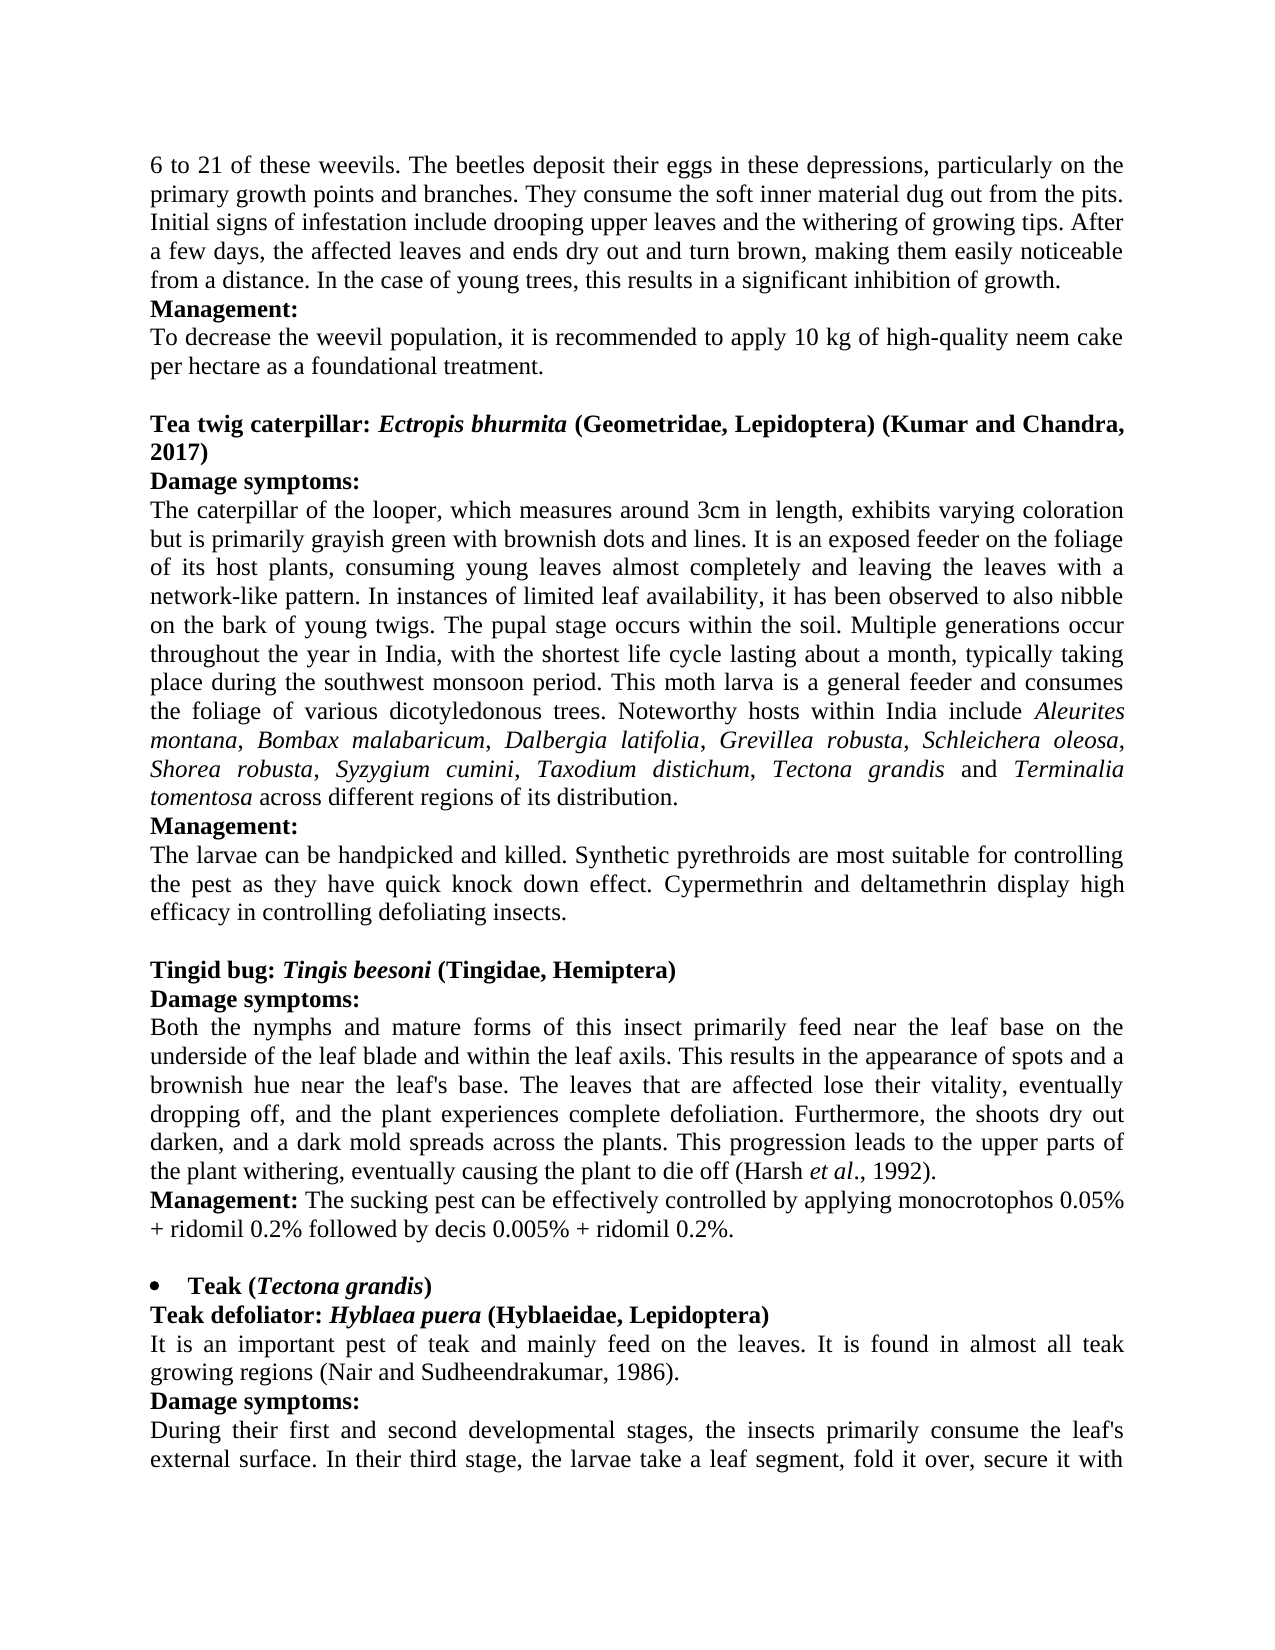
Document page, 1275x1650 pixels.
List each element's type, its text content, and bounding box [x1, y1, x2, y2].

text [150, 150, 1125, 294]
text Both the nymphs and mature forms of this insect primarily feed near the leaf base on the underside of the leaf blade and within the leaf axils. This results in the appearance of spots and a brownish hue near the leaf's base. The leaves that are affected lose their vitality, eventually dropping off, and the plant experiences complete defoliation. Furthermore, the shoots dry out darken, and a dark mold spreads across the plants. This progression leads to the upper parts of the plant withering, eventually causing the plant to die off (Harsh et al., 1992). [150, 1012, 1125, 1185]
text Damage symptoms: [150, 1386, 1125, 1415]
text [150, 1415, 1125, 1472]
text Management: [150, 811, 1125, 840]
text It is an important pest of teak and mainly feed on the leaves. It is found in almost all teak growing regions (Nair and Sudheendrakumar, 1986). [150, 1329, 1125, 1386]
text Management: [150, 294, 1125, 322]
text The larvae can be handpicked and killed. Synthetic pyrethroids are most suitable for controlling the pest as they have quick knock down effect. Cypermethrin and deltamethrin display high efficacy in controlling defoliating insects. [150, 840, 1125, 926]
text Damage symptoms: [150, 466, 1125, 495]
text The caterpillar of the looper, which measures around 3cm in length, exhibits varying coloration but is primarily grayish green with brownish dots and lines. It is an exposed feeder on the foliage of its host plants, consuming young leaves almost completely and leaving the leaves with a network-like pattern. In instances of limited leaf availability, it has been observed to also nibble on the bark of young twigs. The pupal stage occurs within the soil. Multiple generations occur throughout the year in India, with the shortest life cycle lasting about a month, typically taking place during the southwest monsoon period. This moth larva is a general feeder and consumes the foliage of various dicotyledonous trees. Noteworthy hosts within India include Aleurites montana, Bombax malabaricum, Dalbergia latifolia, Grevillea robusta, Schleichera oleosa, Shorea robusta, Syzygium cumini, Taxodium distichum, Tectona grandis and Terminalia tomentosa across different regions of its distribution. [150, 495, 1125, 811]
text Tea twig caterpillar: Ectropis bhurmita (Geometridae, Lepidoptera) (Kumar and Chandra, 2017) [150, 409, 1125, 466]
list Teak (Tectona grandis) [150, 1271, 1125, 1300]
text Teak defoliator: Hyblaea puera (Hyblaeidae, Lepidoptera) [150, 1300, 1125, 1329]
text Tingid bug: Tingis beesoni (Tingidae, Hemiptera) [150, 955, 1125, 984]
text Management: The sucking pest can be effectively controlled by applying monocrotophos 0.05% + ridomil 0.2% followed by decis 0.005% + ridomil 0.2%. [150, 1185, 1125, 1242]
text To decrease the weevil population, it is recommended to apply 10 kg of high-quality neem cake per hectare as a foundational treatment. [150, 322, 1125, 380]
text Damage symptoms: [150, 984, 1125, 1012]
